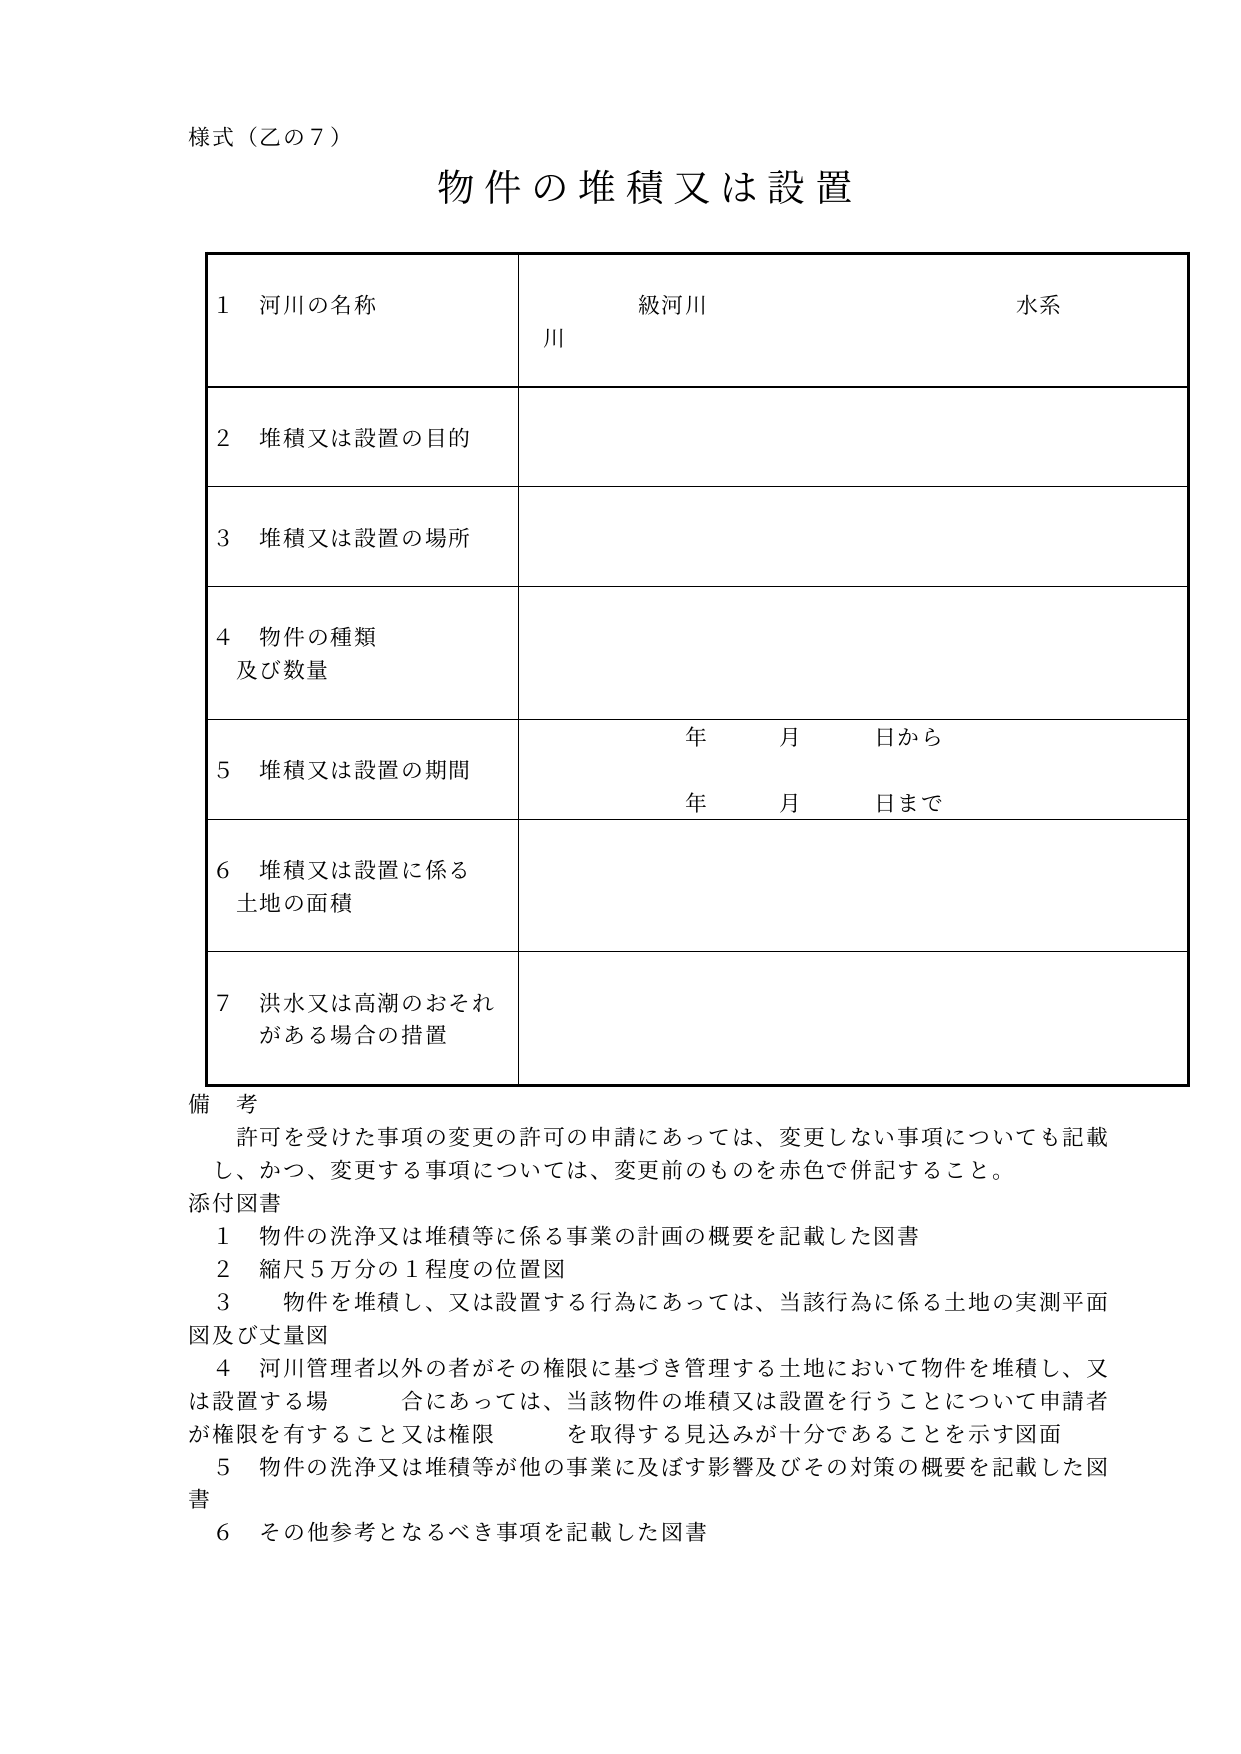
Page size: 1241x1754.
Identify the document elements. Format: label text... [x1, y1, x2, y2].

table_cell ４ 物件の種類 及び数量 [208, 587, 518, 719]
table_cell [519, 820, 1187, 951]
text １ 物件の洗浄又は堆積等に係る事業の計画の概要を記載した図書 [188, 1219, 1111, 1252]
text 物件の堆積又は設置 [188, 153, 1111, 219]
text ４ 河川管理者以外の者がその権限に基づき管理する土地において物件を堆積し、又は設置する場 合にあっては、当該物件の堆積又は設置を行うことについて申請者が権限を有すること又は権限 を取得する見込みが十分であることを示す図面 [188, 1350, 1111, 1449]
text ２ 縮尺５万分の１程度の位置図 [188, 1252, 1111, 1284]
text 添付図書 [188, 1186, 1111, 1219]
table_header １ 河川の名称 [208, 255, 518, 386]
text 備 考 [188, 1087, 1111, 1120]
table_cell ３ 堆積又は設置の場所 [208, 487, 518, 586]
table_cell ６ 堆積又は設置に係る 土地の面積 [208, 820, 518, 951]
text ５ 物件の洗浄又は堆積等が他の事業に及ぼす影響及びその対策の概要を記載した図書 [188, 1449, 1111, 1515]
table_cell [519, 487, 1187, 586]
text ３ 物件を堆積し、又は設置する行為にあっては、当該行為に係る土地の実測平面図及び丈量図 [188, 1284, 1111, 1350]
table_cell [519, 587, 1187, 719]
table_cell [519, 952, 1187, 1084]
table_cell ５ 堆積又は設置の期間 [208, 720, 518, 818]
text ６ その他参考となるべき事項を記載した図書 [188, 1515, 1111, 1548]
table_header 級河川 水系 川 [519, 255, 1187, 386]
text 様式（乙の７） [188, 120, 1111, 153]
table_cell [519, 388, 1187, 486]
table_cell ２ 堆積又は設置の目的 [208, 388, 518, 486]
text 許可を受けた事項の変更の許可の申請にあっては、変更しない事項についても記載し、かつ、変更する事項については、変更前のものを赤色で併記すること。 [188, 1120, 1111, 1186]
table_cell 年 月 日から 年 月 日まで [519, 720, 1187, 818]
table_cell ７ 洪水又は高潮のおそれ がある場合の措置 [208, 952, 518, 1084]
